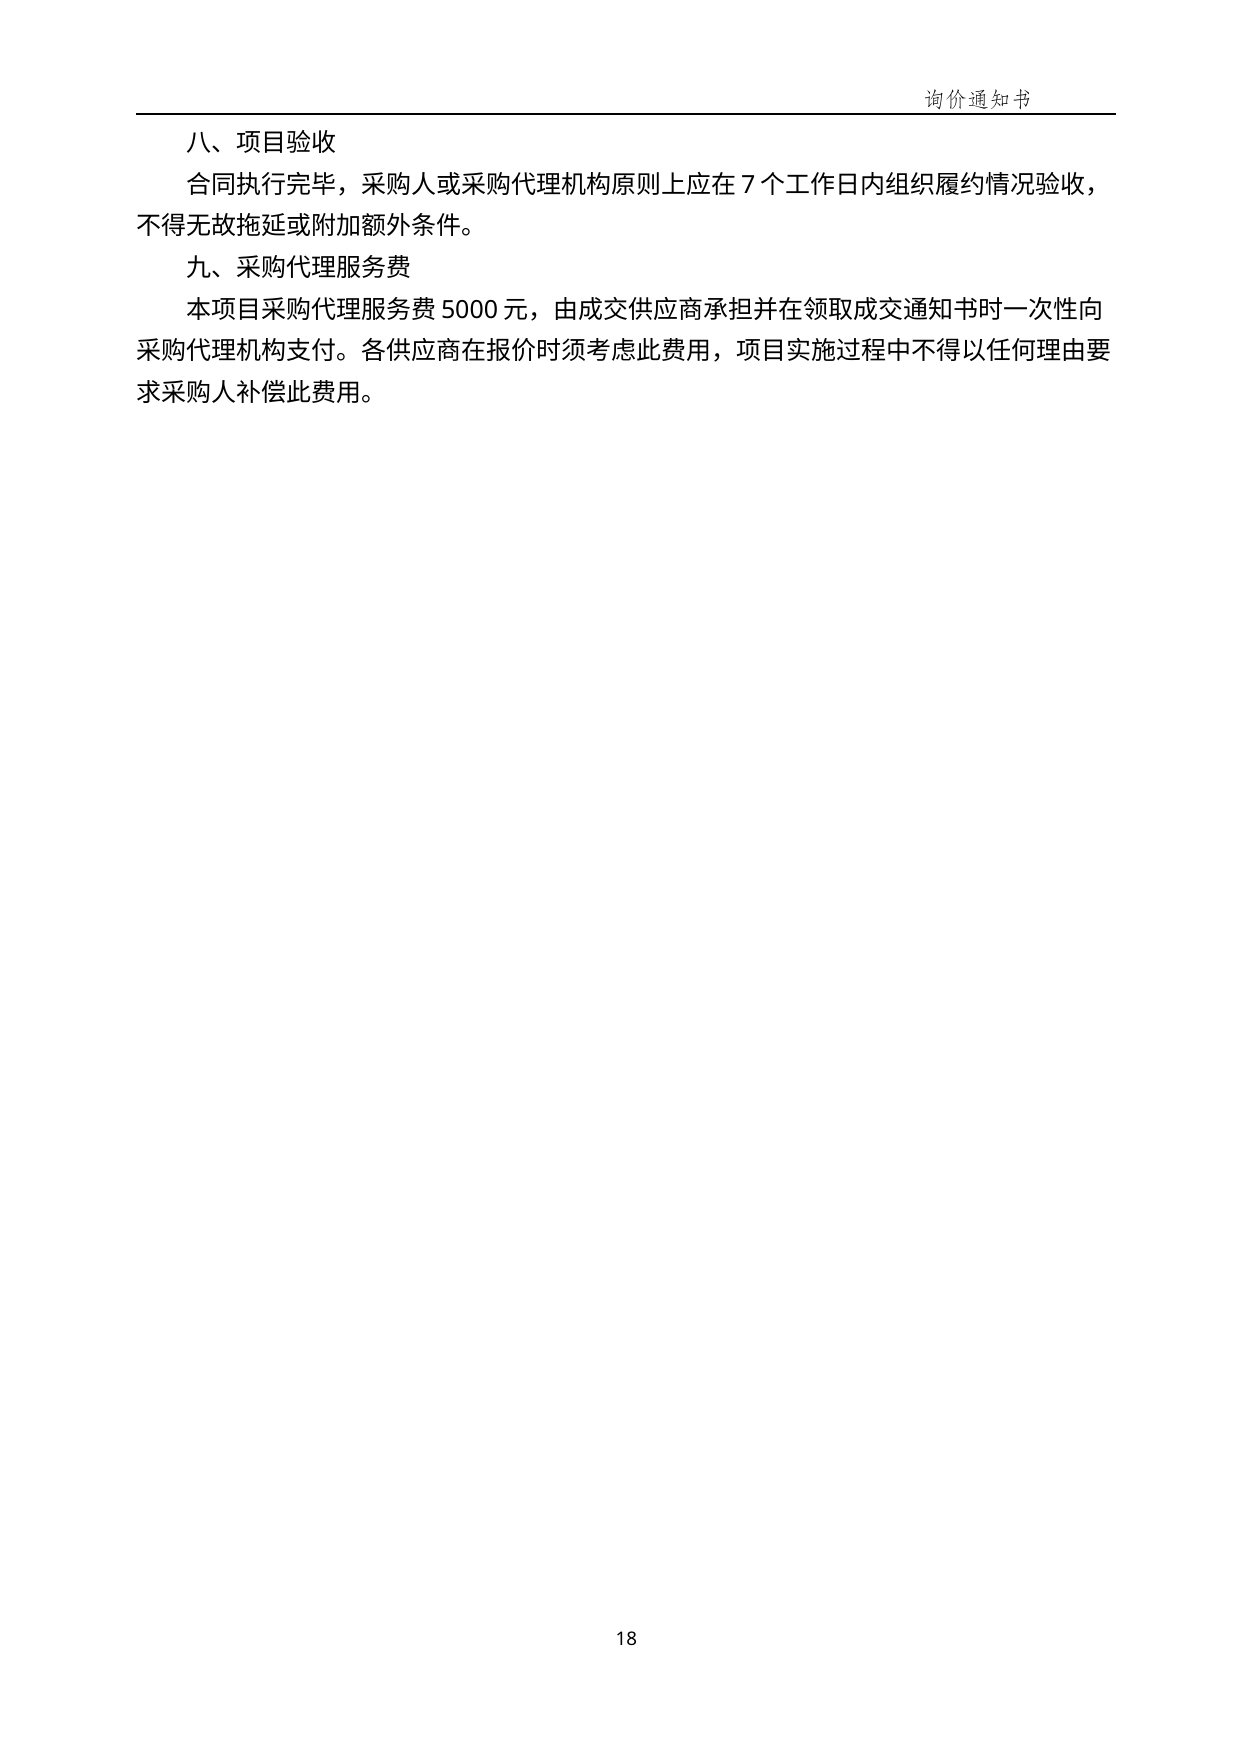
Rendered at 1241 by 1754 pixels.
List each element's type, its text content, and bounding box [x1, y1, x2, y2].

text 合同执行完毕，采购人或采购代理机构原则上应在7个工作日内组织履约情况验收，不得无故拖延或附加额外条件。 [136, 160, 1116, 243]
subtitle 九、采购代理服务费 [136, 243, 1116, 285]
subtitle 八、项目验收 [136, 118, 1116, 160]
text 本项目采购代理服务费5000元，由成交供应商承担并在领取成交通知书时一次性向采购代理机构支付。各供应商在报价时须考虑此费用，项目实施过程中不得以任何理由要求采购人补偿此费用。 [136, 285, 1116, 410]
